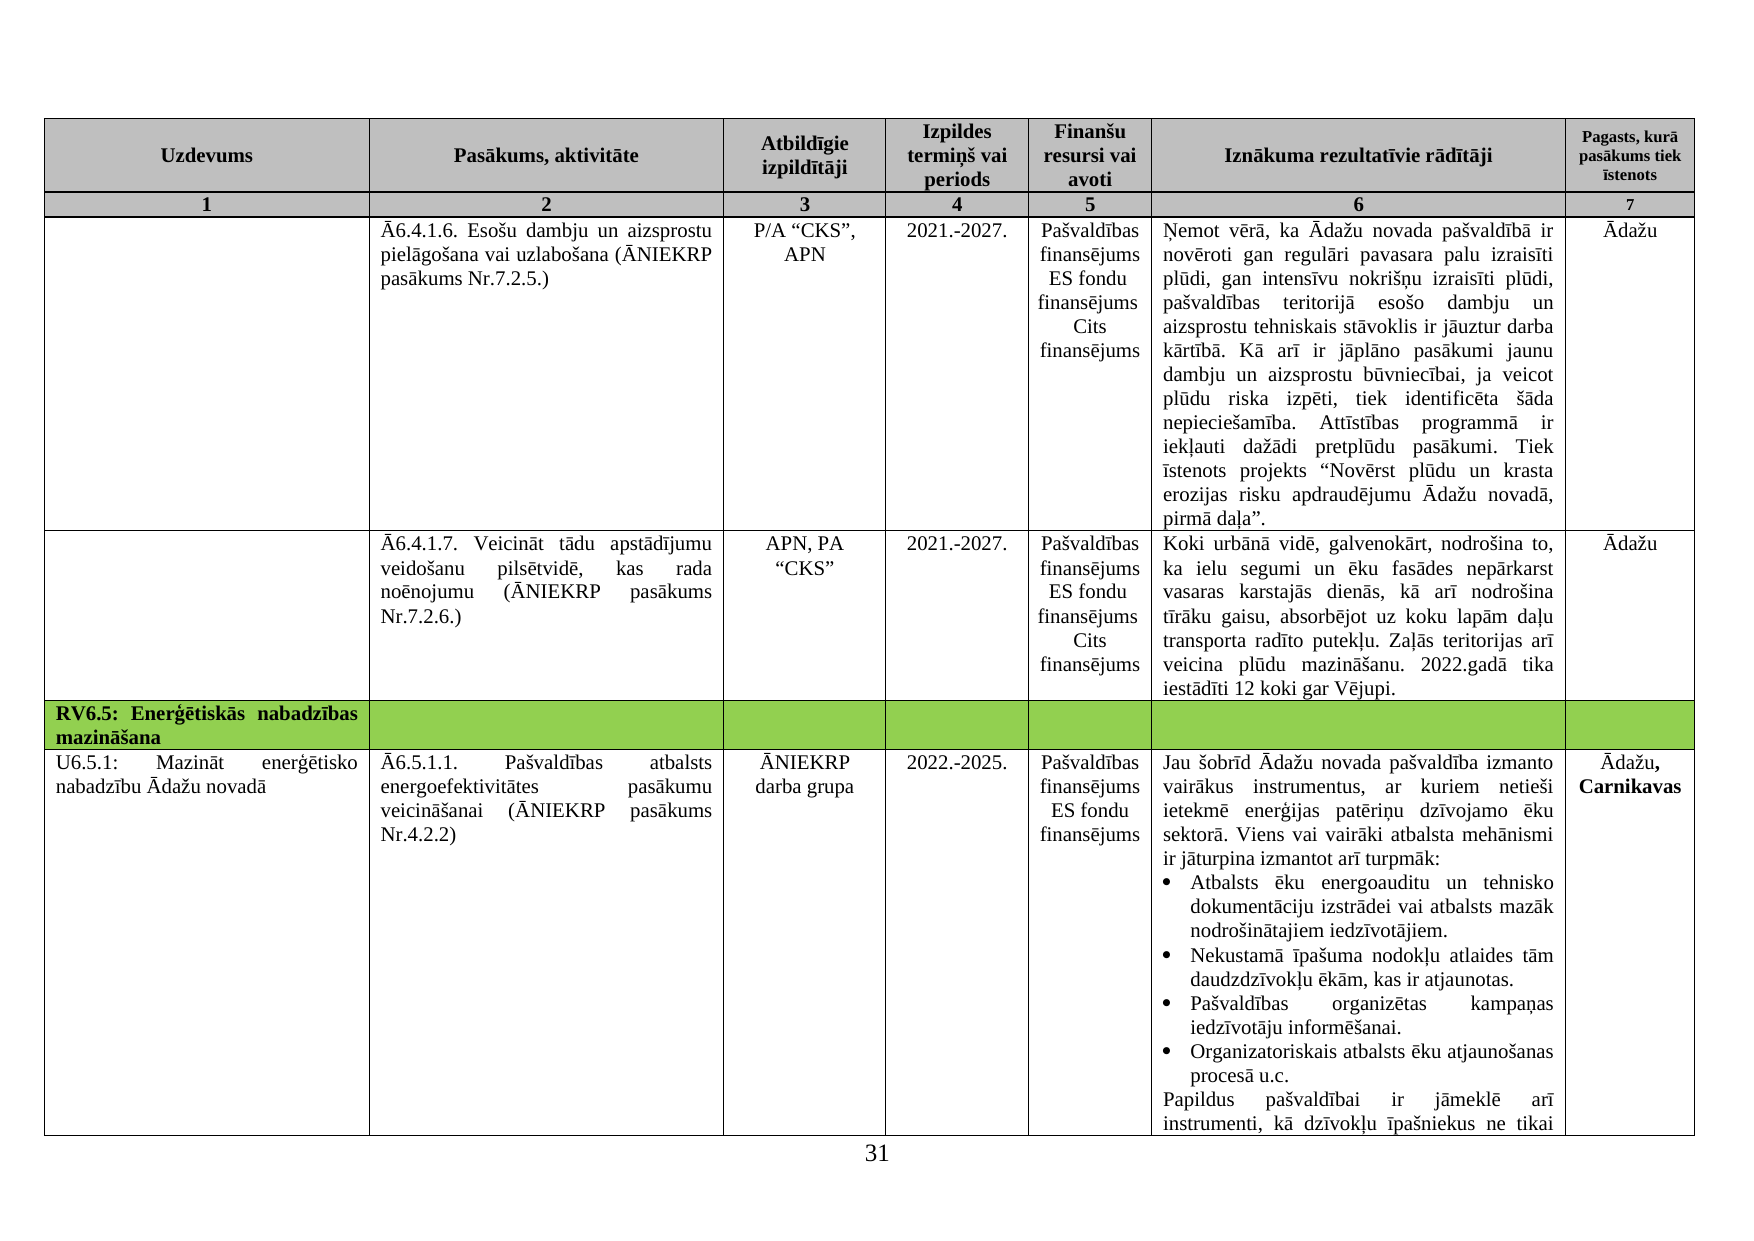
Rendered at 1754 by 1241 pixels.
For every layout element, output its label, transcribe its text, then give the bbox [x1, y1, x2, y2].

table_cell P/A “CKS”, APN [724, 218, 885, 530]
table_cell Ādažu, Carnikavas [1566, 750, 1694, 1135]
table_header Pasākums, aktivitāte [370, 119, 723, 191]
table_cell [1566, 701, 1694, 749]
table_cell Ā6.5.1.1. Pašvaldības atbalsts energoefektivitātes pasākumu veicināšanai (ĀNIEKRP pasākums Nr.4.2.2) [370, 750, 723, 1135]
table_header Uzdevums [45, 119, 369, 191]
table_header Atbildīgie izpildītāji [724, 119, 885, 191]
table_cell Ā6.4.1.6. Esošu dambju un aizsprostu pielāgošana vai uzlabošana (ĀNIEKRP pasākums Nr.7.2.5.) [370, 218, 723, 530]
table_cell [1029, 701, 1151, 749]
table_cell 3 [724, 193, 885, 216]
table_cell Koki urbānā vidē, galvenokārt, nodrošina to, ka ielu segumi un ēku fasādes nepārkarst vasaras karstajās dienās, kā arī nodrošina tīrāku gaisu, absorbējot uz koku lapām daļu transporta radīto putekļu. Zaļās teritorijas arī veicina plūdu mazināšanu. 2022.gadā tika iestādīti 12 koki gar Vējupi. [1152, 531, 1565, 700]
table_cell [45, 218, 369, 530]
table_cell 1 [45, 193, 369, 216]
table_cell Ņemot vērā, ka Ādažu novada pašvaldībā ir novēroti gan regulāri pavasara palu izraisīti plūdi, gan intensīvu nokrišņu izraisīti plūdi, pašvaldības teritorijā esošo dambju un aizsprostu tehniskais stāvoklis ir jāuztur darba kārtībā. Kā arī ir jāplāno pasākumi jaunu dambju un aizsprostu būvniecībai, ja veicot plūdu riska izpēti, tiek identificēta šāda nepieciešamība. Attīstības programmā ir iekļauti dažādi pretplūdu pasākumi. Tiek īstenots projekts “Novērst plūdu un krasta erozijas risku apdraudējumu Ādažu novadā, pirmā daļa”. [1152, 218, 1565, 530]
table_header Izpildes termiņš vai periods [886, 119, 1028, 191]
table_cell [1152, 701, 1565, 749]
table_cell 2021.-2027. [886, 218, 1028, 530]
table_cell 7 [1566, 193, 1694, 216]
table_cell 6 [1152, 193, 1565, 216]
table_cell ĀNIEKRP darba grupa [724, 750, 885, 1135]
table_header Pagasts, kurā pasākums tiek īstenots [1566, 119, 1694, 191]
table_cell Pašvaldības finansējums ES fondu finansējums Cits finansējums [1029, 531, 1151, 700]
table_header Finanšu resursi vai avoti [1029, 119, 1151, 191]
table_cell U6.5.1: Mazināt enerģētisko nabadzību Ādažu novadā [45, 750, 369, 1135]
table_cell Ā6.4.1.7. Veicināt tādu apstādījumu veidošanu pilsētvidē, kas rada noēnojumu (ĀNIEKRP pasākums Nr.7.2.6.) [370, 531, 723, 700]
table_cell Pašvaldības finansējums ES fondu finansējums [1029, 750, 1151, 1135]
table_cell Ādažu [1566, 531, 1694, 700]
table_cell Ādažu [1566, 218, 1694, 530]
table_cell 5 [1029, 193, 1151, 216]
table_cell Pašvaldības finansējums ES fondu finansējums Cits finansējums [1029, 218, 1151, 530]
table_cell [370, 701, 723, 749]
table_cell [886, 701, 1028, 749]
table_cell APN, PA “CKS” [724, 531, 885, 700]
table_cell 2 [370, 193, 723, 216]
table_cell 4 [886, 193, 1028, 216]
table_cell [45, 531, 369, 700]
table_cell [724, 701, 885, 749]
table_header Iznākuma rezultatīvie rādītāji [1152, 119, 1565, 191]
table_cell 2022.-2025. [886, 750, 1028, 1135]
table_cell 2021.-2027. [886, 531, 1028, 700]
table_cell RV6.5: Enerģētiskās nabadzības mazināšana [45, 701, 369, 749]
